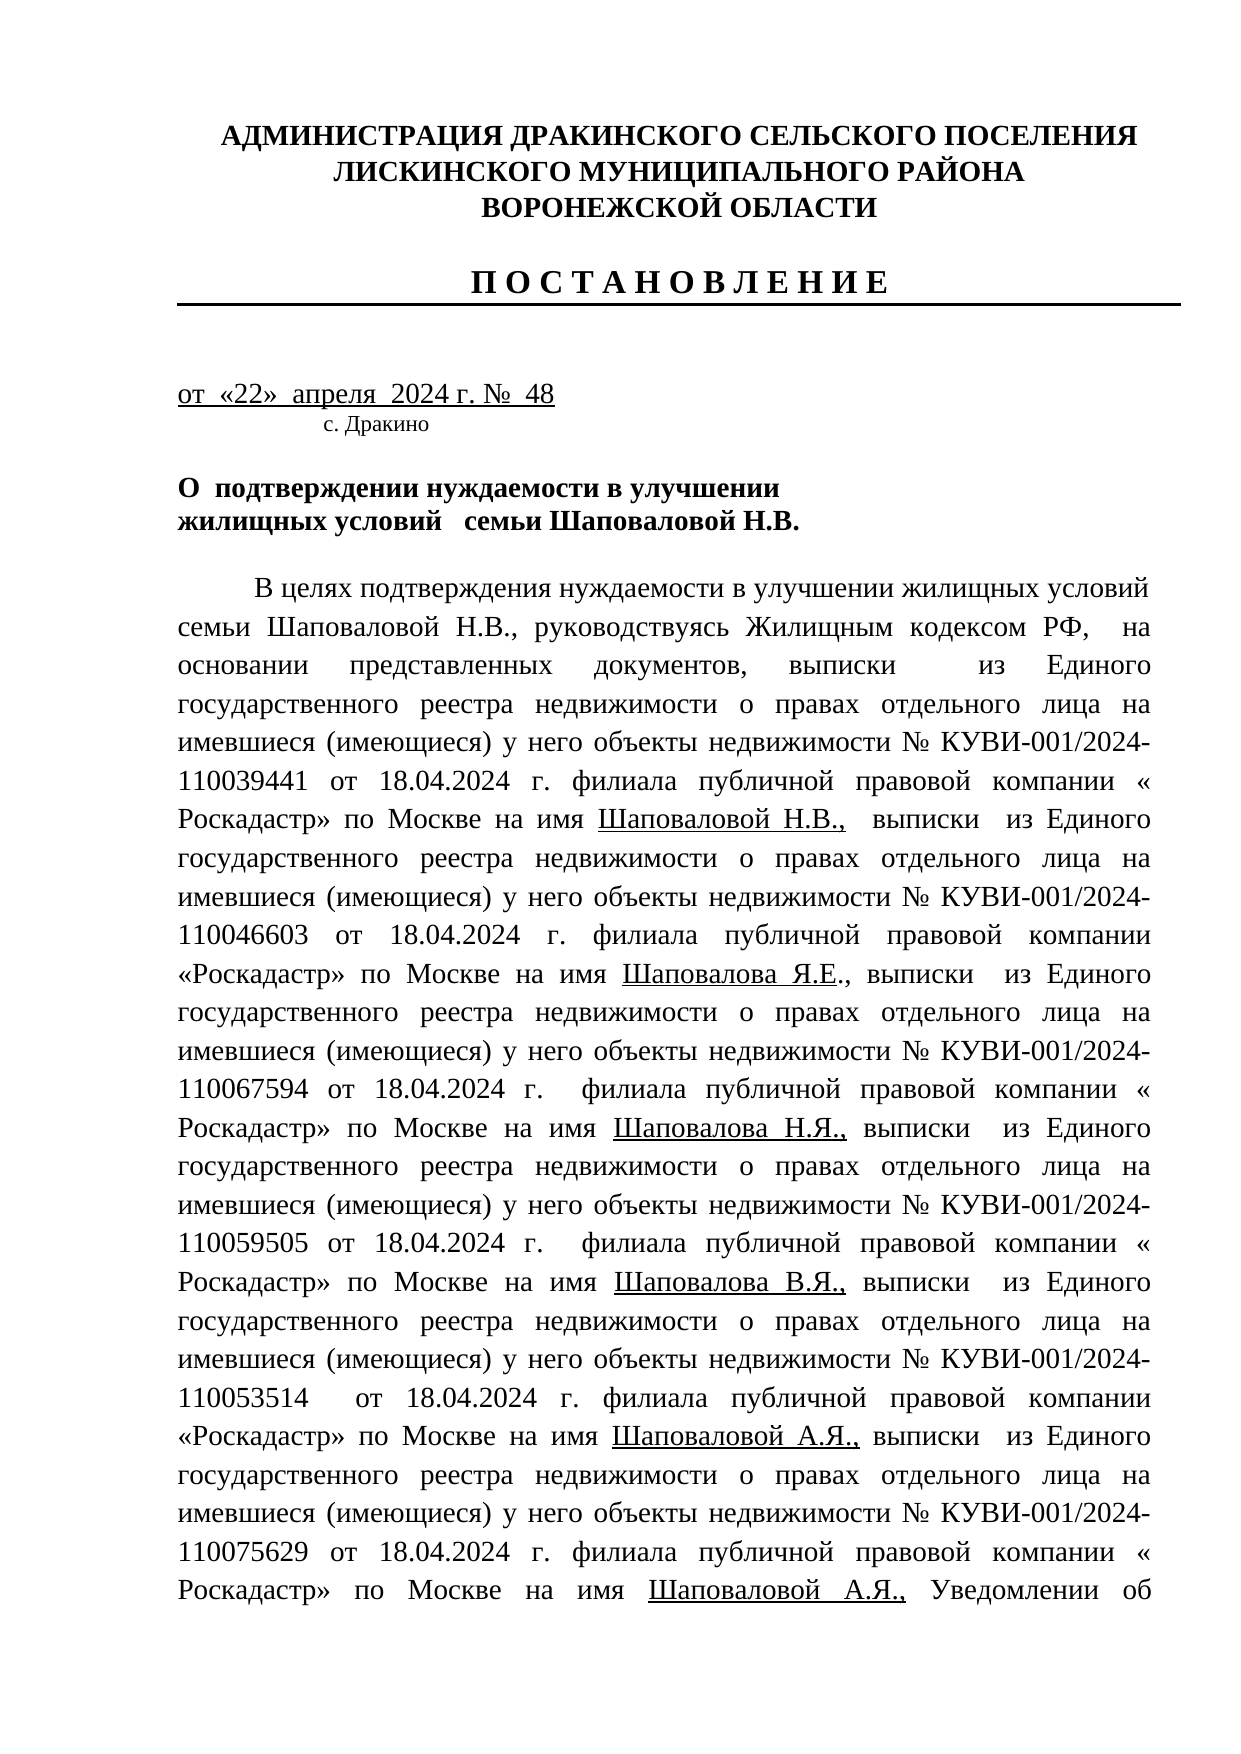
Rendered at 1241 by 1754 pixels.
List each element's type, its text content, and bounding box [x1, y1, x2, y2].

text жилищных условий семьи Шаповаловой Н.В. [177, 503, 1152, 537]
text О подтверждении нуждаемости в улучшении [177, 470, 1152, 503]
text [177, 570, 1152, 1606]
text ЛИСКИНСКОГО МУНИЦИПАЛЬНОГО РАЙОНА [177, 154, 1181, 188]
text П О С Т А Н О В Л Е Н И Е [177, 263, 1181, 303]
text от «22» апреля 2024 г. № 48 [177, 376, 1152, 410]
text АДМИНИСТРАЦИЯ ДРАКИНСКОГО СЕЛЬСКОГО ПОСЕЛЕНИЯ [177, 118, 1181, 152]
text с. Дракино [177, 410, 1152, 436]
text ВОРОНЕЖСКОЙ ОБЛАСТИ [177, 190, 1181, 224]
